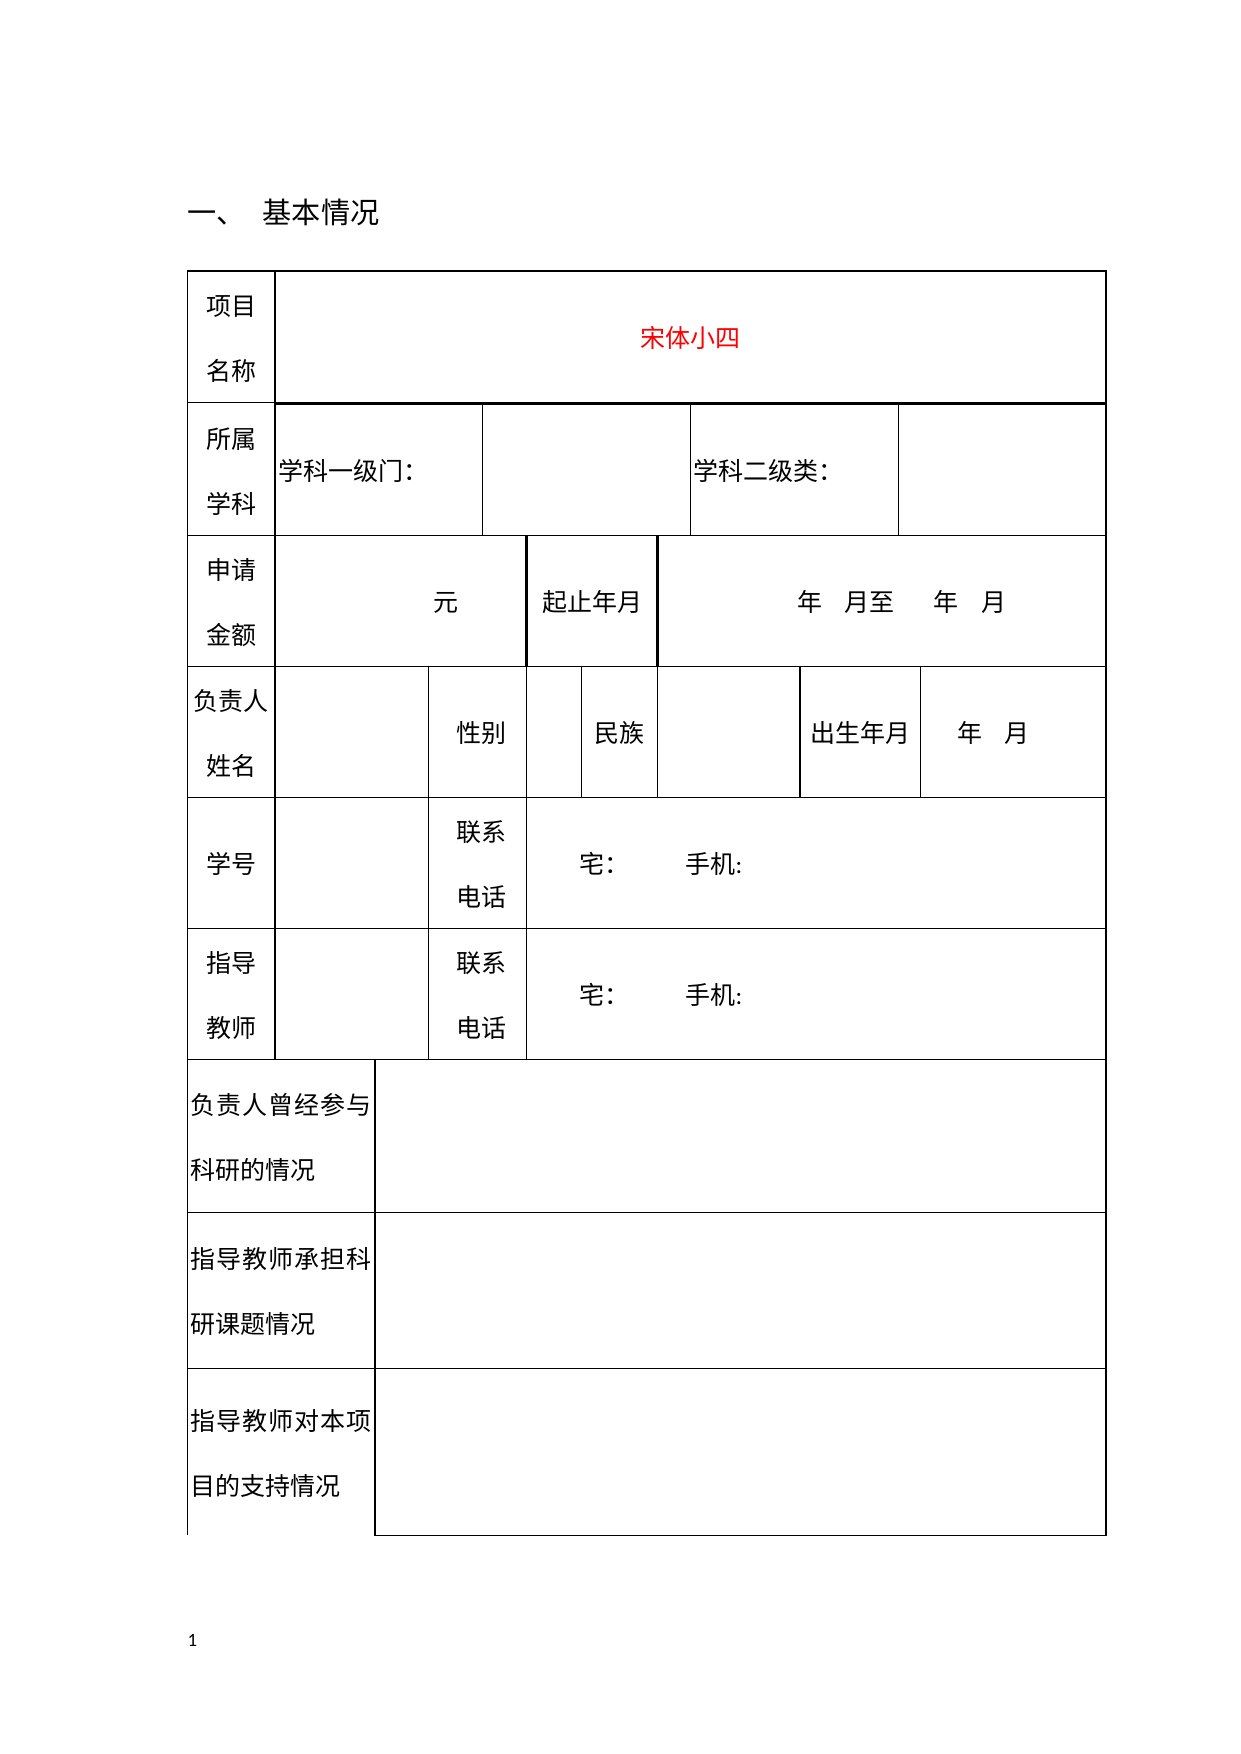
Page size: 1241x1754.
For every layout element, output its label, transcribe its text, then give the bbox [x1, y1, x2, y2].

table_cell 年 月 [921, 667, 1105, 797]
table_cell 学号 [188, 798, 274, 928]
table_cell 申请 金额 [188, 536, 274, 666]
table_cell 学科二级类： [691, 405, 898, 535]
table_cell [376, 1060, 1105, 1212]
table_cell 宅： 手机: [527, 929, 1105, 1059]
table_header 宋体小四 [276, 272, 1105, 402]
table_cell [376, 1213, 1105, 1368]
table_header 项目 名称 [188, 272, 274, 402]
table_cell 指导 教师 [188, 929, 274, 1059]
table_cell 出生年月 [801, 667, 920, 797]
table_cell [483, 405, 690, 535]
table_cell 联系 电话 [429, 929, 526, 1059]
table_cell 指导教师对本项目的支持情况 [188, 1369, 374, 1535]
table_cell [899, 405, 1105, 535]
table_cell [276, 798, 428, 928]
table_cell [527, 667, 581, 797]
table_cell 起止年月 [528, 536, 656, 666]
table_cell 学科一级门： [276, 405, 482, 535]
list 基本情况 [187, 178, 994, 243]
table_cell 年 月至 年 月 [659, 536, 1105, 666]
table_cell [658, 667, 799, 797]
table_cell 联系 电话 [429, 798, 526, 928]
table_cell 性别 [429, 667, 526, 797]
table_cell 宅： 手机: [527, 798, 1105, 928]
table_cell 民族 [582, 667, 657, 797]
table_cell [276, 929, 428, 1059]
table_cell [376, 1369, 1105, 1535]
table_cell 所属 学科 [188, 403, 274, 535]
table_cell 负责人曾经参与科研的情况 [188, 1060, 374, 1212]
table_cell 元 [276, 536, 525, 666]
table_cell 负责人 姓名 [188, 667, 274, 797]
table_cell [276, 667, 428, 797]
table_cell 指导教师承担科研课题情况 [188, 1213, 374, 1368]
